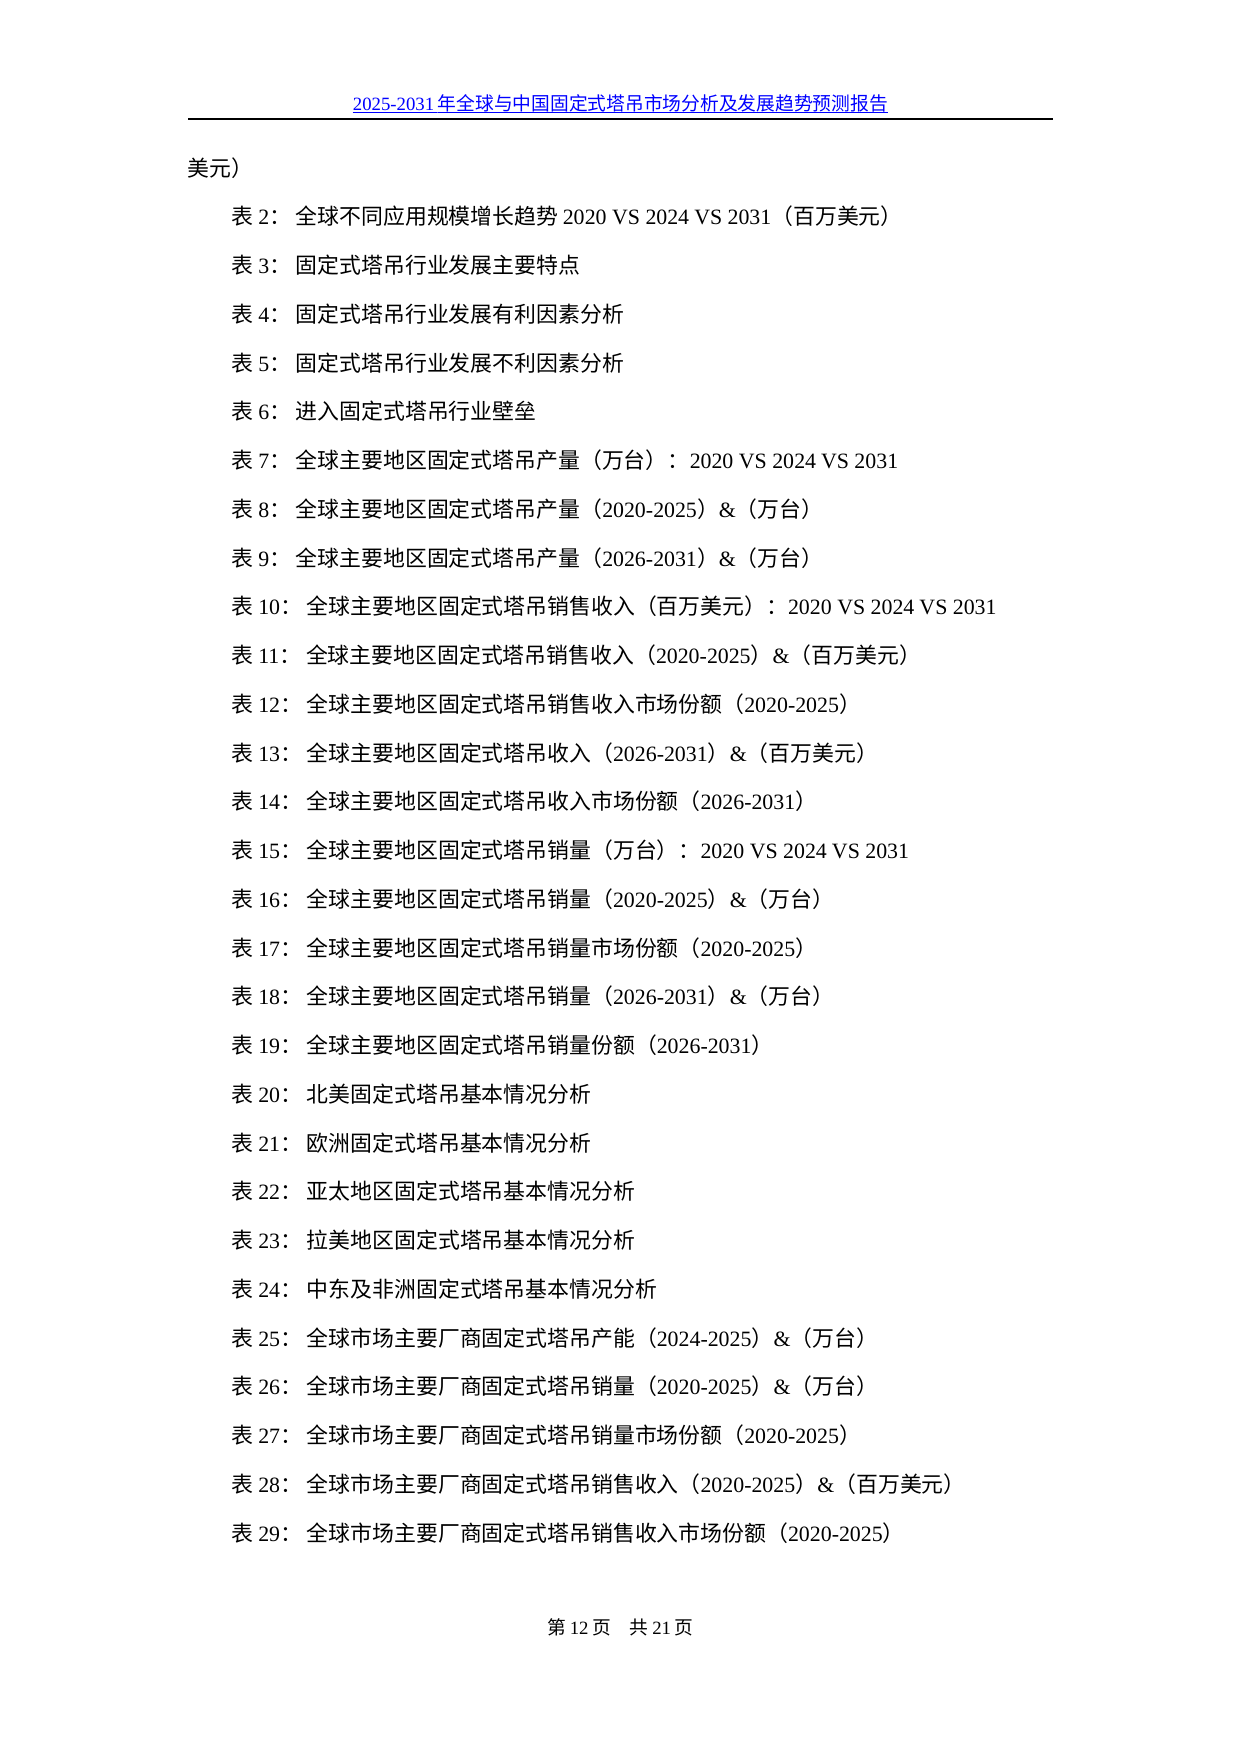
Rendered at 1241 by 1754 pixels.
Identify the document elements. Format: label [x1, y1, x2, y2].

text [187, 150, 1053, 1548]
